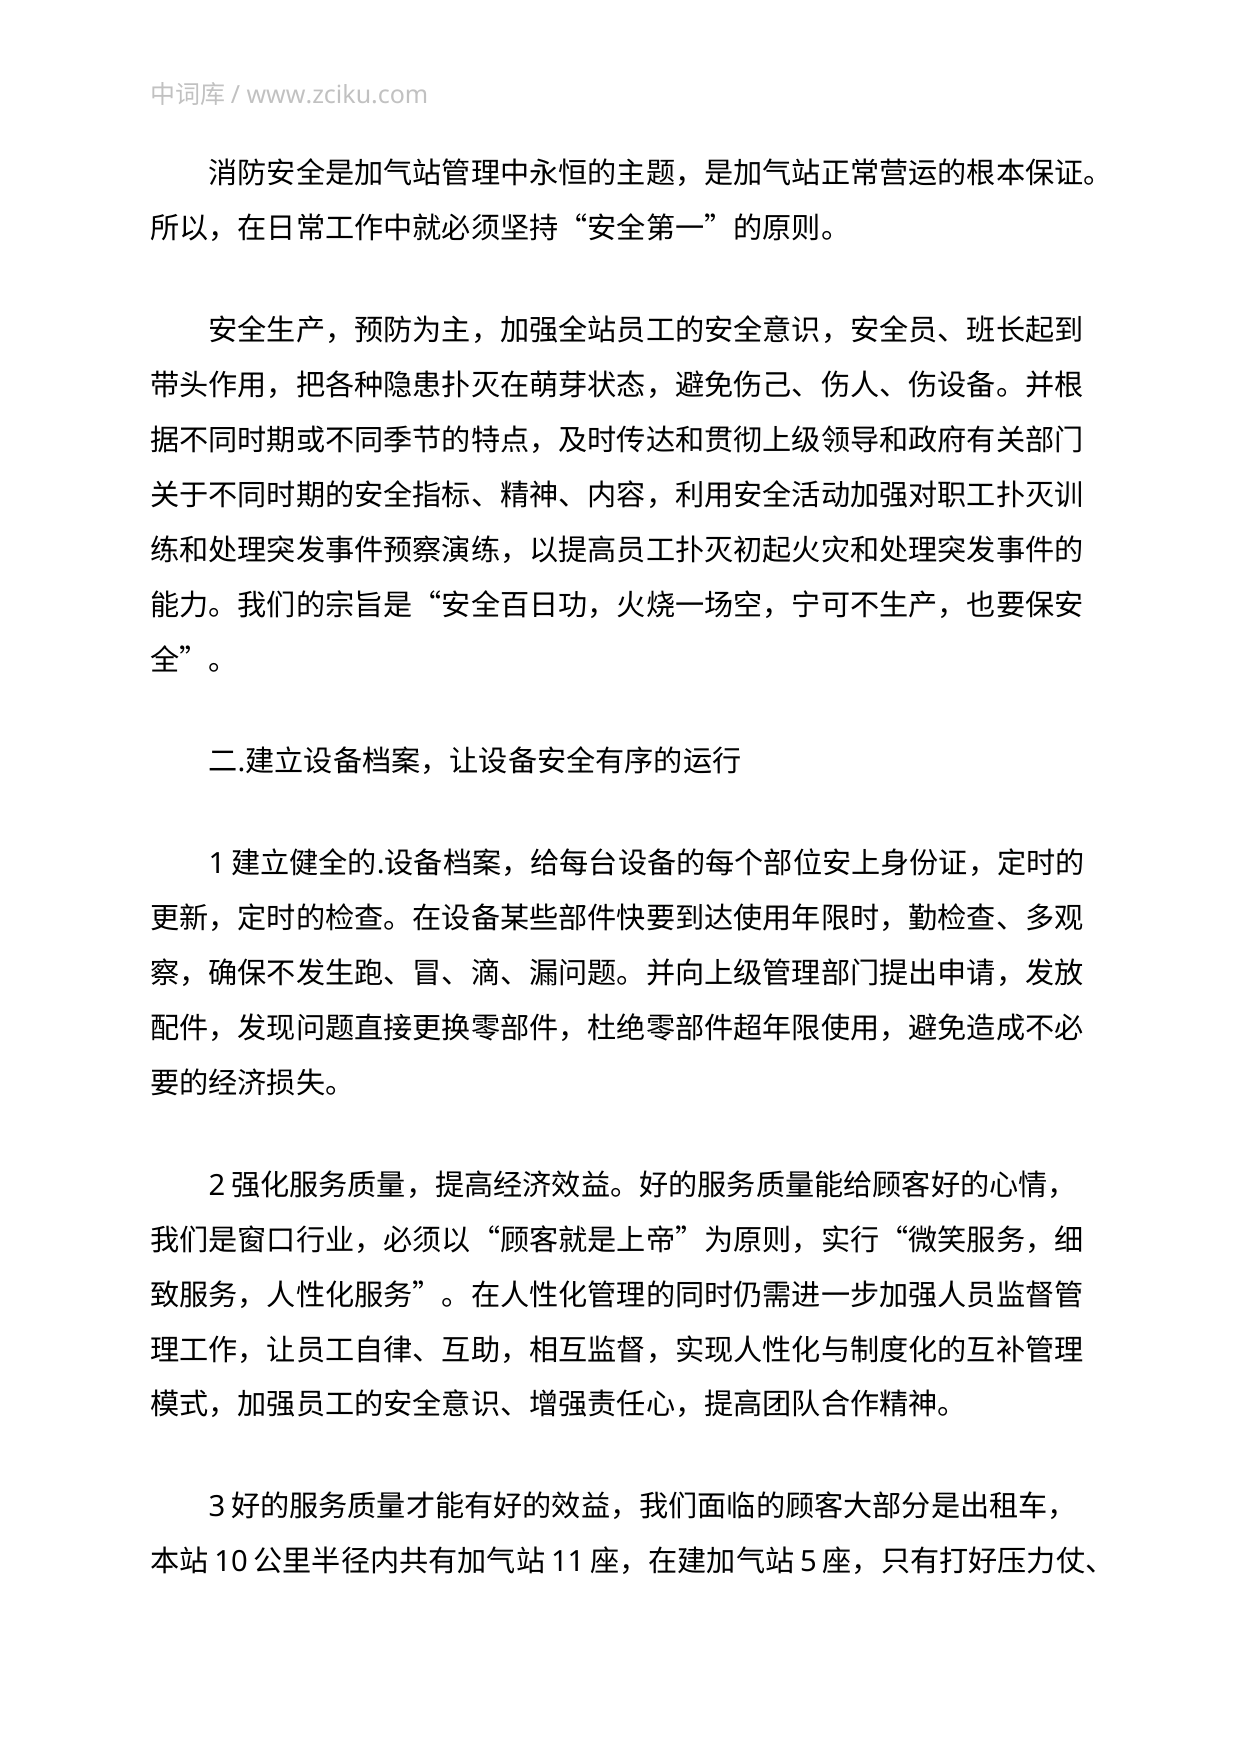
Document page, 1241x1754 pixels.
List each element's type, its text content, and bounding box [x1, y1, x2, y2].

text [150, 1483, 1090, 1580]
text 消防安全是加气站管理中永恒的主题，是加气站正常营运的根本保证。所以，在日常工作中就必须坚持“安全第一”的原则。 [150, 150, 1090, 247]
text 二.建立设备档案，让设备安全有序的运行 [150, 738, 1090, 780]
text 安全生产，预防为主，加强全站员工的安全意识，安全员、班长起到带头作用，把各种隐患扑灭在萌芽状态，避免伤己、伤人、伤设备。并根据不同时期或不同季节的特点，及时传达和贯彻上级领导和政府有关部门关于不同时期的安全指标、精神、内容，利用安全活动加强对职工扑灭训练和处理突发事件预察演练，以提高员工扑灭初起火灾和处理突发事件的能力。我们的宗旨是“安全百日功，火烧一场空，宁可不生产，也要保安全”。 [150, 307, 1090, 678]
text 2强化服务质量，提高经济效益。好的服务质量能给顾客好的心情，我们是窗口行业，必须以“顾客就是上帝”为原则，实行“微笑服务，细致服务，人性化服务”。在人性化管理的同时仍需进一步加强人员监督管理工作，让员工自律、互助，相互监督，实现人性化与制度化的互补管理模式，加强员工的安全意识、增强责任心，提高团队合作精神。 [150, 1161, 1090, 1423]
text 1建立健全的.设备档案，给每台设备的每个部位安上身份证，定时的更新，定时的检查。在设备某些部件快要到达使用年限时，勤检查、多观察，确保不发生跑、冒、滴、漏问题。并向上级管理部门提出申请，发放配件，发现问题直接更换零部件，杜绝零部件超年限使用，避免造成不必要的经济损失。 [150, 840, 1090, 1102]
